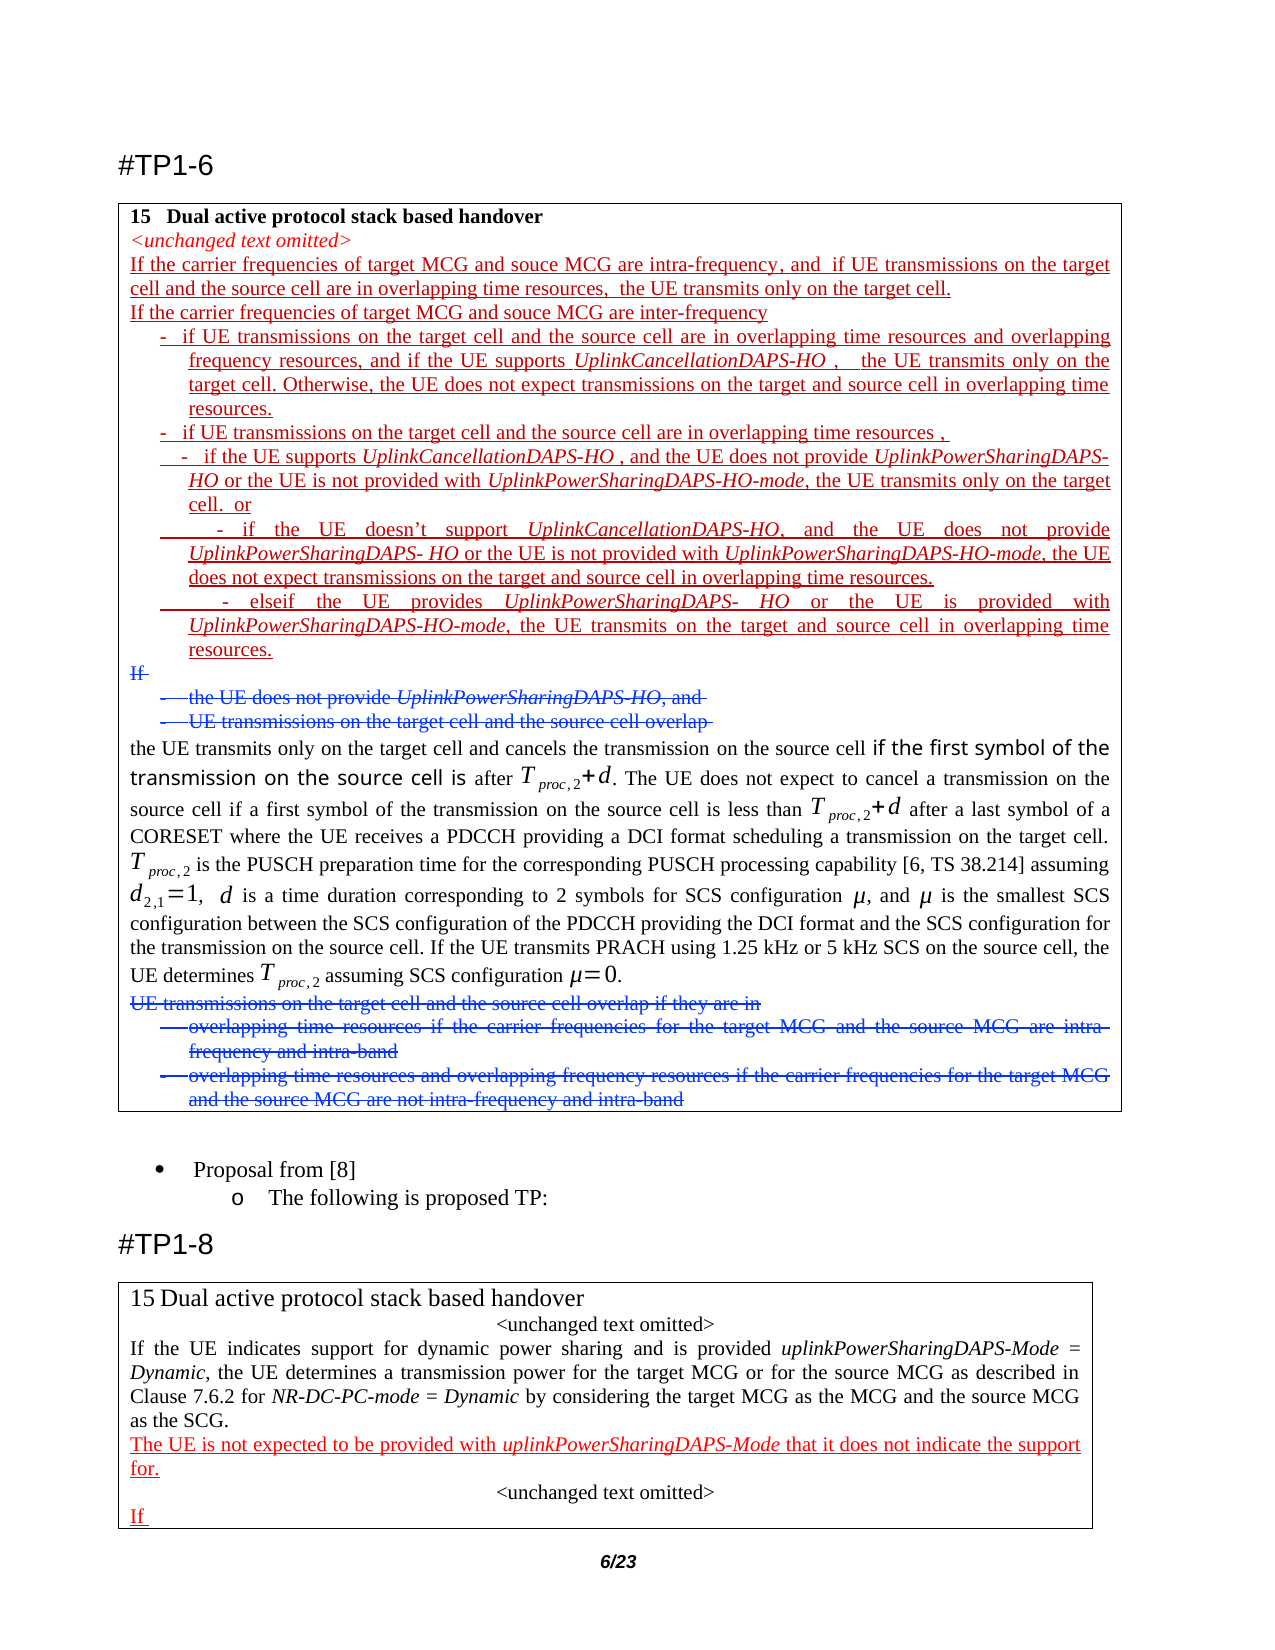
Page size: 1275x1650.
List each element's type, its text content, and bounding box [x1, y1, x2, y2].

subtitle #TP1-6 [118, 148, 1157, 181]
list Proposal from [8] [156, 1156, 1157, 1183]
list The following is proposed TP: [231, 1184, 1157, 1213]
table_header 15 Dual active protocol stack based handover <unchanged text omitted> If the carrier frequencies of target MCG and souce MCG are intra-frequency, and if UE transmissions on the target cell and the source cell are in overlapping time resources, the UE transmits only on the target cell. If the carrier frequencies of target MCG and souce MCG are inter-frequency - if UE transmissions on the target cell and the source cell are in overlapping time resources and overlapping frequency resources, and if the UE supports UplinkCancellationDAPS-HO , the UE transmits only on the target cell. Otherwise, the UE does not expect transmissions on the target and source cell in overlapping time resources. - if UE transmissions on the target cell and the source cell are in overlapping time resources , - if the UE supports UplinkCancellationDAPS-HO , and the UE does not provide UplinkPowerSharingDAPS- HO or the UE is not provided with UplinkPowerSharingDAPS-HO-mode, the UE transmits only on the target cell. or - if the UE doesn’t support UplinkCancellationDAPS-HO, and the UE does not provide UplinkPowerSharingDAPS- HO or the UE is not provided with UplinkPowerSharingDAPS-HO-mode, the UE does not expect transmissions on the target and source cell in overlapping time resources. - elseif the UE provides UplinkPowerSharingDAPS- HO or the UE is provided with UplinkPowerSharingDAPS-HO-mode, the UE transmits on the target and source cell in overlapping time resources. If - the UE does not provide UplinkPowerSharingDAPS-HO, and - UE transmissions on the target cell and the source cell overlap the UE transmits only on the target cell and cancels the transmission on the source cell if the first symbol of the transmission on the source cell is after . The UE does not expect to cancel a transmission on the source cell if a first symbol of the transmission on the source cell is less than after a last symbol of a CORESET where the UE receives a PDCCH providing a DCI format scheduling a transmission on the target cell. is the PUSCH preparation time for the corresponding PUSCH processing capability [6, TS 38.214] assuming , is a time duration corresponding to 2 symbols for SCS configuration , and is the smallest SCS configuration between the SCS configuration of the PDCCH providing the DCI format and the SCS configuration for the transmission on the source cell. If the UE transmits PRACH using 1.25 kHz or 5 kHz SCS on the source cell, the UE determines assuming SCS configuration . UE transmissions on the target cell and the source cell overlap if they are in - overlapping time resources if the carrier frequencies for the target MCG and the source MCG are intra-frequency and intra-band - overlapping time resources and overlapping frequency resources if the carrier frequencies for the target MCG and the source MCG are not intra-frequency and intra-band [119, 204, 1121, 1111]
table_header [119, 1283, 1092, 1528]
subtitle #TP1-8 [118, 1227, 1157, 1260]
